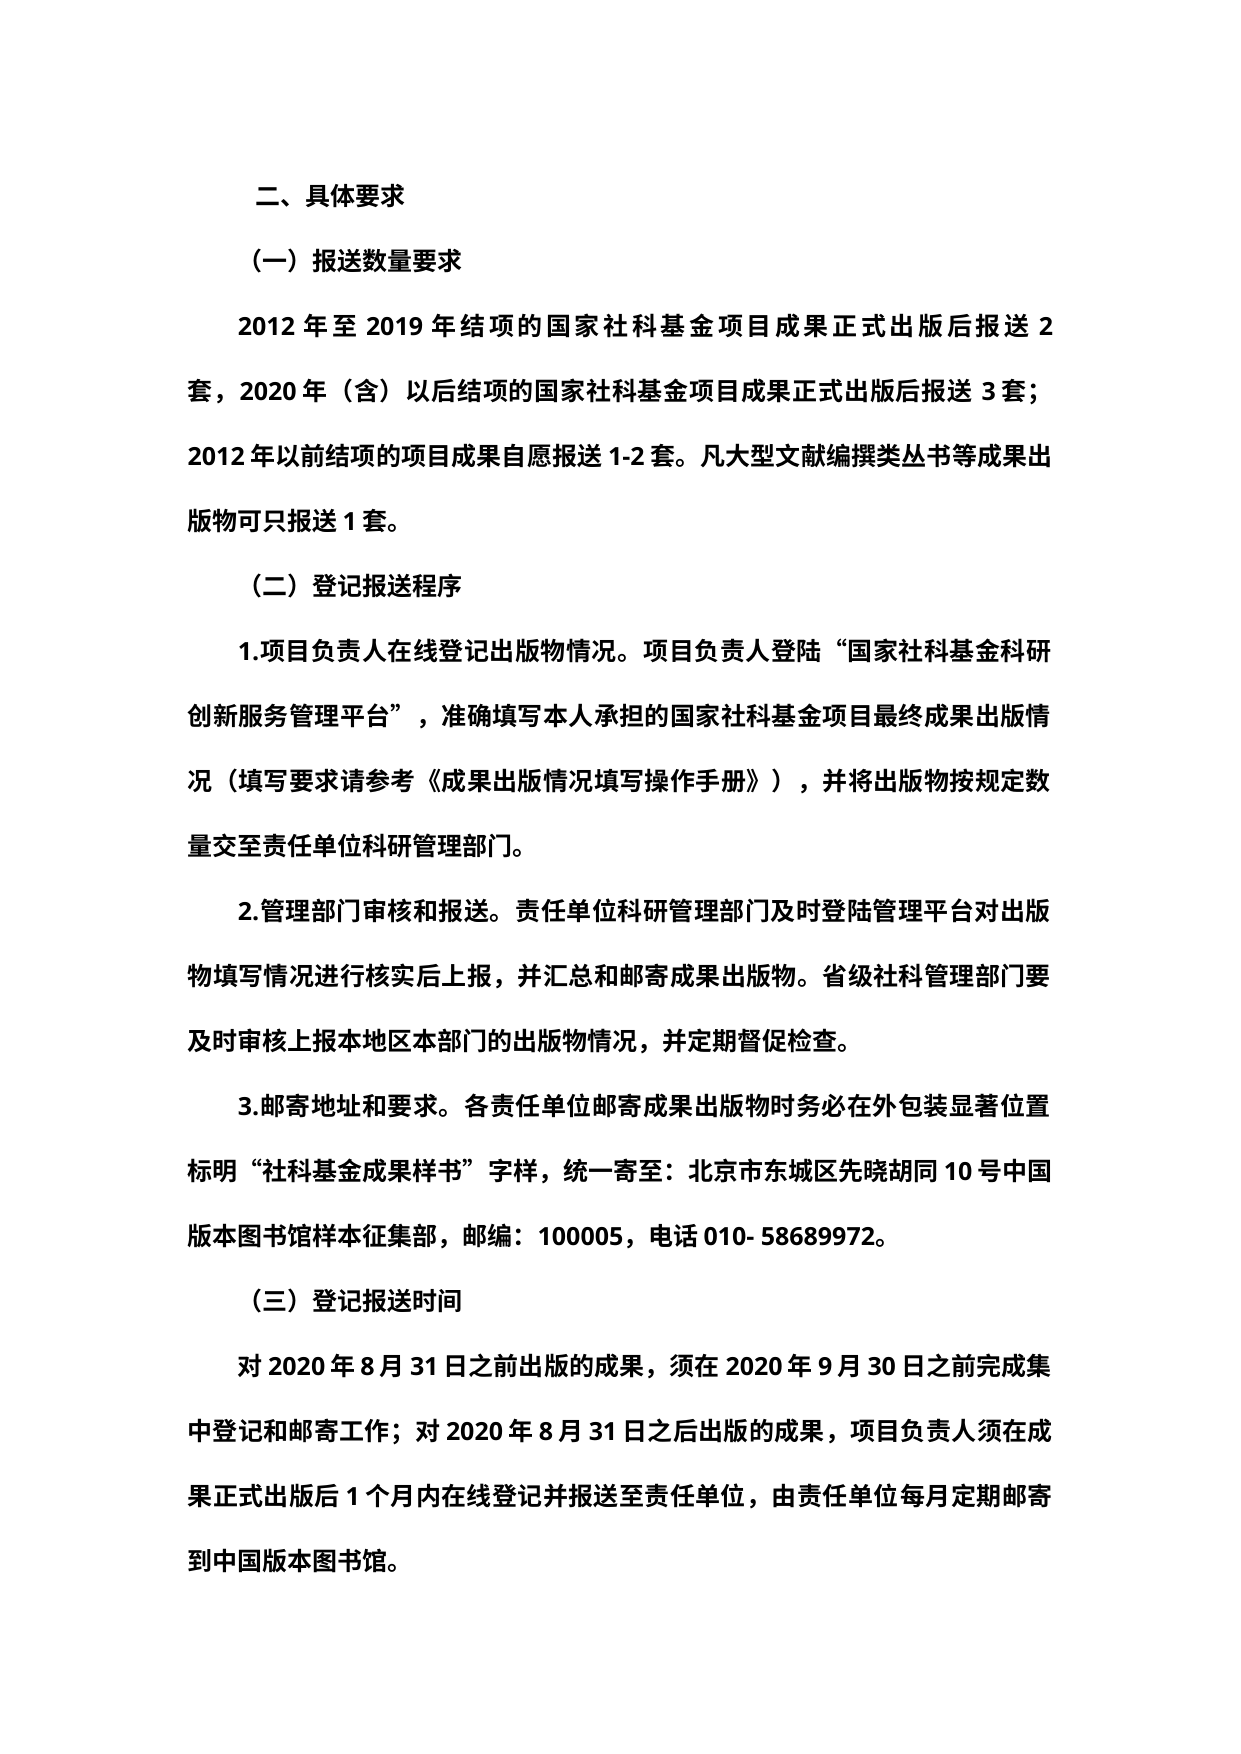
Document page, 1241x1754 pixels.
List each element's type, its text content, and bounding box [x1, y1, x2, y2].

text 二、具体要求 [187, 162, 1053, 227]
text （一）报送数量要求 [187, 227, 1053, 292]
text 2012年至2019年结项的国家社科基金项目成果正式出版后报送2套，2020年（含）以后结项的国家社科基金项目成果正式出版后报送3套；2012年以前结项的项目成果自愿报送1-2套。凡大型文献编撰类丛书等成果出版物可只报送1套。 [187, 292, 1053, 552]
text 对2020年8月31日之前出版的成果，须在2020年9月30日之前完成集中登记和邮寄工作；对2020年8月31日之后出版的成果，项目负责人须在成果正式出版后1个月内在线登记并报送至责任单位，由责任单位每月定期邮寄到中国版本图书馆。 [187, 1332, 1053, 1592]
text （三）登记报送时间 [187, 1267, 1053, 1332]
text 1.项目负责人在线登记出版物情况。项目负责人登陆“国家社科基金科研创新服务管理平台”，准确填写本人承担的国家社科基金项目最终成果出版情况（填写要求请参考《成果出版情况填写操作手册》），并将出版物按规定数量交至责任单位科研管理部门。 [187, 617, 1053, 877]
text （二）登记报送程序 [187, 552, 1053, 617]
text 2.管理部门审核和报送。责任单位科研管理部门及时登陆管理平台对出版物填写情况进行核实后上报，并汇总和邮寄成果出版物。省级社科管理部门要及时审核上报本地区本部门的出版物情况，并定期督促检查。 [187, 877, 1053, 1072]
text 3.邮寄地址和要求。各责任单位邮寄成果出版物时务必在外包装显著位置标明“社科基金成果样书”字样，统一寄至：北京市东城区先晓胡同10号中国版本图书馆样本征集部，邮编：100005，电话010- 58689972。 [187, 1072, 1053, 1267]
